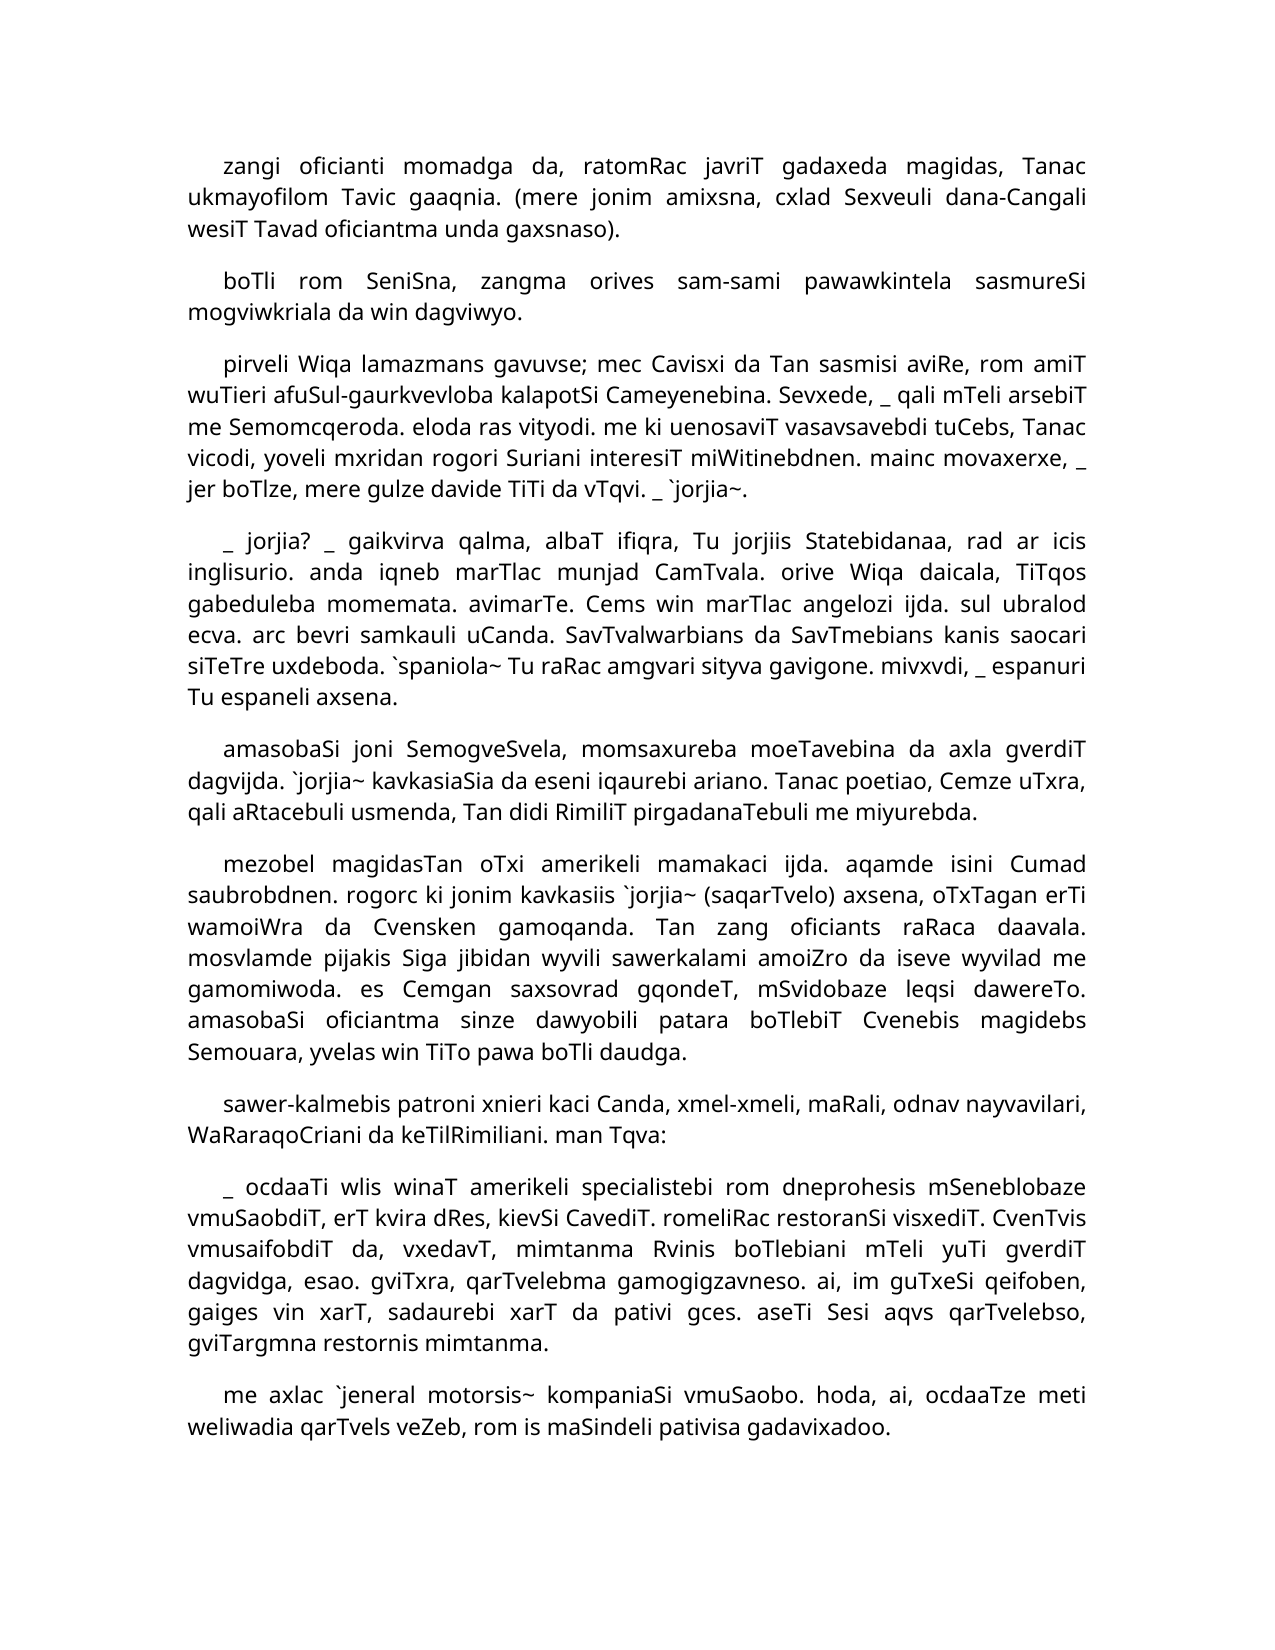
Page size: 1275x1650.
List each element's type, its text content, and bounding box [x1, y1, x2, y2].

text sawer-kalmebis patroni xnieri kaci Canda, xmel-xmeli, maRali, odnav nayvavilari, WaRaraqoCriani da keTilRimiliani. man Tqva: [187, 1087, 1087, 1150]
text mezobel magidasTan oTxi amerikeli mamakaci ijda. aqamde isini Cumad saubrobdnen. rogorc ki jonim kavkasiis `jorjia~ (saqarTvelo) axsena, oTxTagan erTi wamoiWra da Cvensken gamoqanda. Tan zang oficiants raRaca daavala. mosvlamde pijakis Siga jibidan wyvili sawerkalami amoiZro da iseve wyvilad me gamomiwoda. es Cemgan saxsovrad gqondeT, mSvidobaze leqsi dawereTo. amasobaSi oficiantma sinze dawyobili patara boTlebiT Cvenebis magidebs Semouara, yvelas win TiTo pawa boTli daudga. [187, 848, 1087, 1067]
text pirveli Wiqa lamazmans gavuvse; mec Cavisxi da Tan sasmisi aviRe, rom amiT wuTieri afuSul-gaurkvevloba kalapotSi Cameyenebina. Sevxede, _ qali mTeli arsebiT me Semomcqeroda. eloda ras vityodi. me ki uenosaviT vasavsavebdi tuCebs, Tanac vicodi, yoveli mxridan rogori Suriani interesiT miWitinebdnen. mainc movaxerxe, _ jer boTlze, mere gulze davide TiTi da vTqvi. _ `jorjia~. [187, 348, 1087, 504]
text _ ocdaaTi wlis winaT amerikeli specialistebi rom dneprohesis mSeneblobaze vmuSaobdiT, erT kvira dRes, kievSi CavediT. romeliRac restoranSi visxediT. CvenTvis vmusaifobdiT da, vxedavT, mimtanma Rvinis boTlebiani mTeli yuTi gverdiT dagvidga, esao. gviTxra, qarTvelebma gamogigzavneso. ai, im guTxeSi qeifoben, gaiges vin xarT, sadaurebi xarT da pativi gces. aseTi Sesi aqvs qarTvelebso, gviTargmna restornis mimtanma. [187, 1171, 1087, 1358]
text amasobaSi joni SemogveSvela, momsaxureba moeTavebina da axla gverdiT dagvijda. `jorjia~ kavkasiaSia da eseni iqaurebi ariano. Tanac poetiao, Cemze uTxra, qali aRtacebuli usmenda, Tan didi RimiliT pirgadanaTebuli me miyurebda. [187, 733, 1087, 827]
text me axlac `jeneral motorsis~ kompaniaSi vmuSaobo. hoda, ai, ocdaaTze meti weliwadia qarTvels veZeb, rom is maSindeli pativisa gadavixadoo. [187, 1379, 1087, 1442]
text zangi oficianti momadga da, ratomRac javriT gadaxeda magidas, Tanac ukmayofilom Tavic gaaqnia. (mere jonim amixsna, cxlad Sexveuli dana-Cangali wesiT Tavad oficiantma unda gaxsnaso). [187, 150, 1087, 244]
text boTli rom SeniSna, zangma orives sam-sami pawawkintela sasmureSi mogviwkriala da win dagviwyo. [187, 264, 1087, 327]
text _ jorjia? _ gaikvirva qalma, albaT ifiqra, Tu jorjiis Statebidanaa, rad ar icis inglisurio. anda iqneb marTlac munjad CamTvala. orive Wiqa daicala, TiTqos gabeduleba momemata. avimarTe. Cems win marTlac angelozi ijda. sul ubralod ecva. arc bevri samkauli uCanda. SavTvalwarbians da SavTmebians kanis saocari siTeTre uxdeboda. `spaniola~ Tu raRac amgvari sityva gavigone. mivxvdi, _ espanuri Tu espaneli axsena. [187, 525, 1087, 712]
